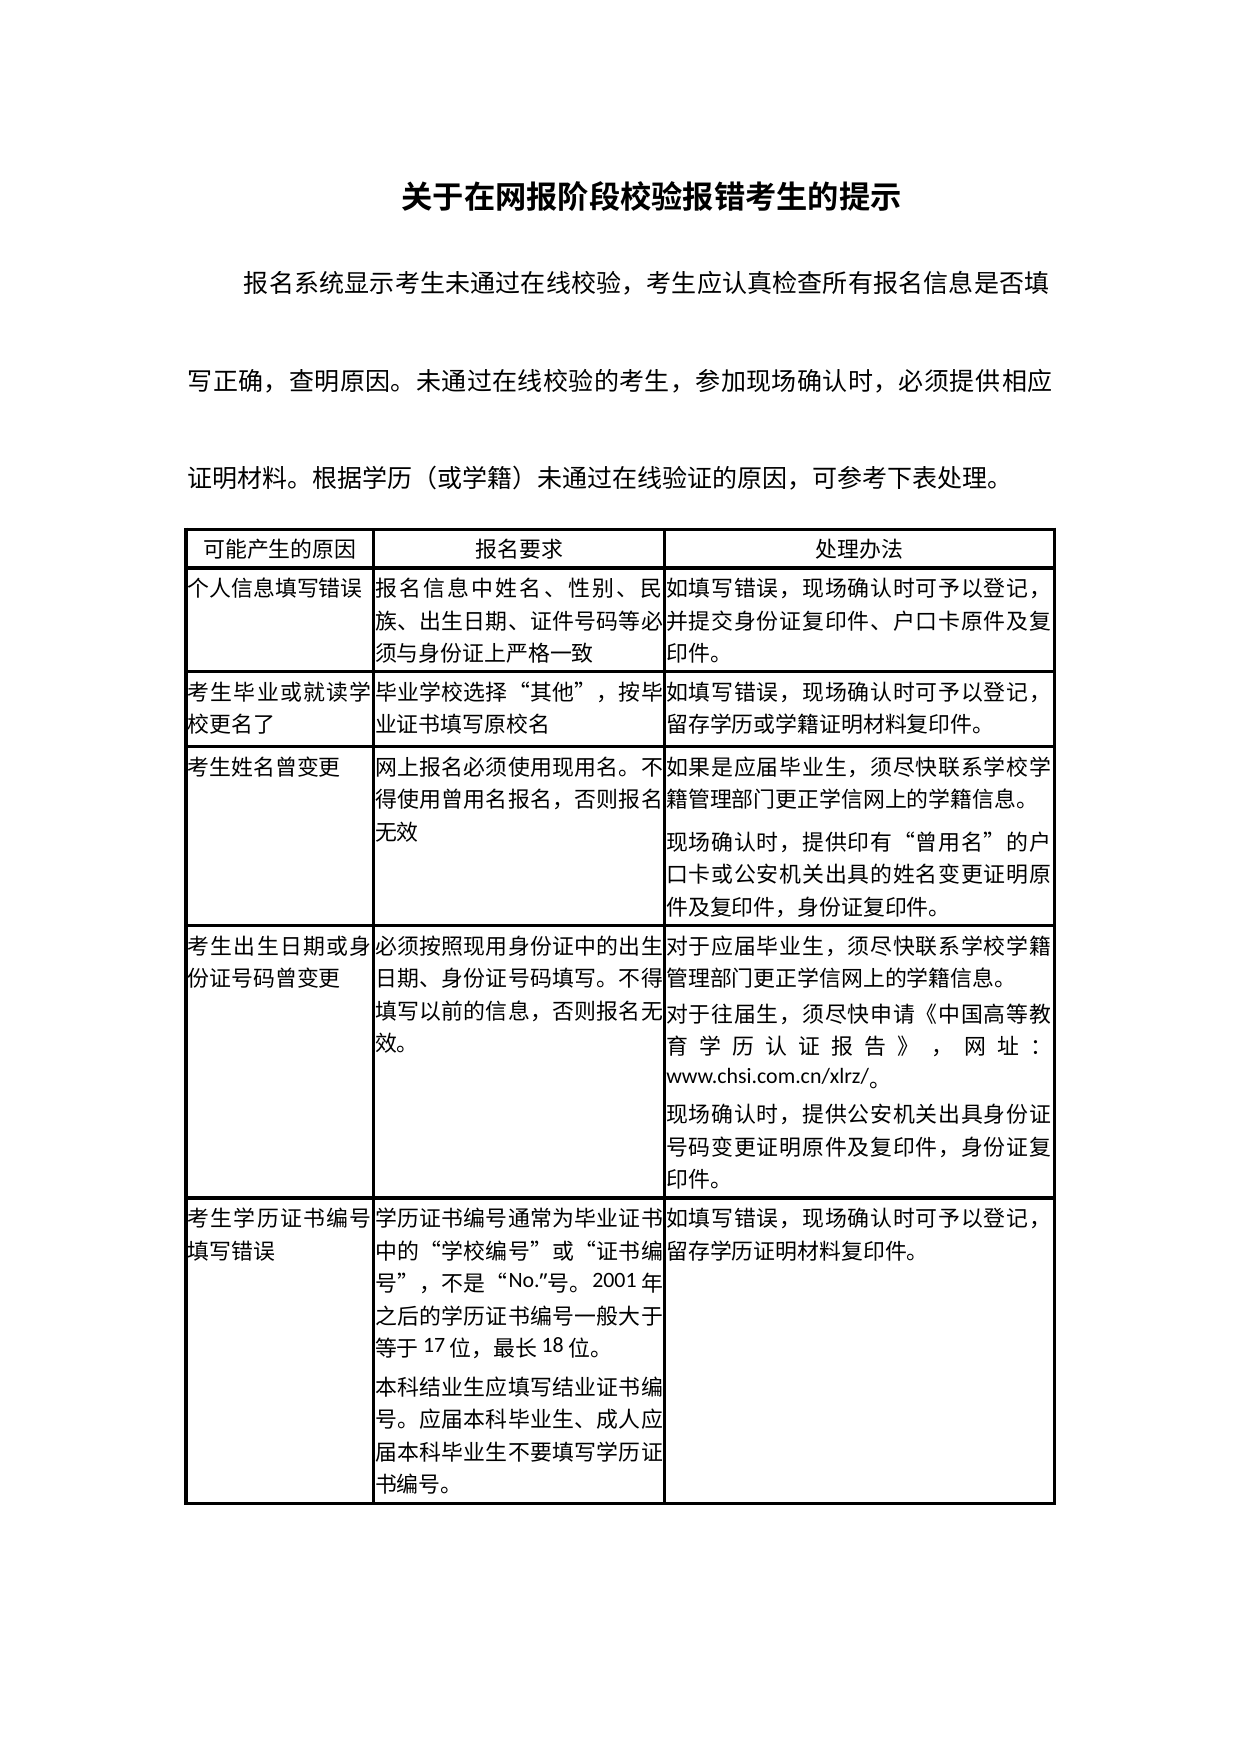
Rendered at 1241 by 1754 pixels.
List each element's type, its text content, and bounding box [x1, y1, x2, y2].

table_cell 考生出生日期或身份证号码曾变更 [188, 927, 372, 1196]
text 报名系统显示考生未通过在线校验，考生应认真检查所有报名信息是否填写正确，查明原因。未通过在线校验的考生，参加现场确认时，必须提供相应证明材料。根据学历（或学籍）未通过在线验证的原因，可参考下表处理。 [187, 249, 1053, 509]
table_cell 如果是应届毕业生，须尽快联系学校学籍管理部门更正学信网上的学籍信息。 [666, 748, 1053, 820]
table_header 可能产生的原因 [188, 531, 372, 566]
table_cell 必须按照现用身份证中的出生日期、身份证号码填写。不得填写以前的信息，否则报名无效。 [375, 927, 663, 1196]
text 关于在网报阶段校验报错考生的提示 [187, 162, 1053, 227]
table_cell 网上报名必须使用现用名。不得使用曾用名报名，否则报名无效 [375, 748, 663, 924]
table_cell 学历证书编号通常为毕业证书中的“学校编号”或“证书编号”，不是“No.”号。2001年之后的学历证书编号一般大于等于17位，最长18位。 [375, 1200, 663, 1365]
table_cell 考生毕业或就读学校更名了 [188, 673, 372, 745]
table_cell 如填写错误，现场确认时可予以登记，留存学历或学籍证明材料复印件。 [666, 673, 1053, 745]
table_cell 如填写错误，现场确认时可予以登记，并提交身份证复印件、户口卡原件及复印件。 [666, 570, 1053, 670]
table_cell 考生学历证书编号填写错误 [188, 1200, 372, 1502]
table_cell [666, 1200, 1053, 1502]
table_cell 本科结业生应填写结业证书编号。应届本科毕业生、成人应届本科毕业生不要填写学历证书编号。 [375, 1365, 663, 1502]
table_cell 对于应届毕业生，须尽快联系学校学籍管理部门更正学信网上的学籍信息。 [666, 927, 1053, 995]
table_header 报名要求 [375, 531, 663, 566]
table_cell 毕业学校选择“其他”，按毕业证书填写原校名 [375, 673, 663, 745]
table_cell 现场确认时，提供印有“曾用名”的户口卡或公安机关出具的姓名变更证明原件及复印件，身份证复印件。 [666, 820, 1053, 924]
table_cell 报名信息中姓名、性别、民族、出生日期、证件号码等必须与身份证上严格一致 [375, 570, 663, 670]
table_cell 对于往届生，须尽快申请《中国高等教育学历认证报告》，网址：www.chsi.com.cn/xlrz/。 [666, 995, 1053, 1096]
table_cell 考生姓名曾变更 [188, 748, 372, 924]
table_cell 个人信息填写错误 [188, 570, 372, 670]
table_header 处理办法 [666, 531, 1053, 566]
table_cell 现场确认时，提供公安机关出具身份证号码变更证明原件及复印件，身份证复印件。 [666, 1096, 1053, 1196]
